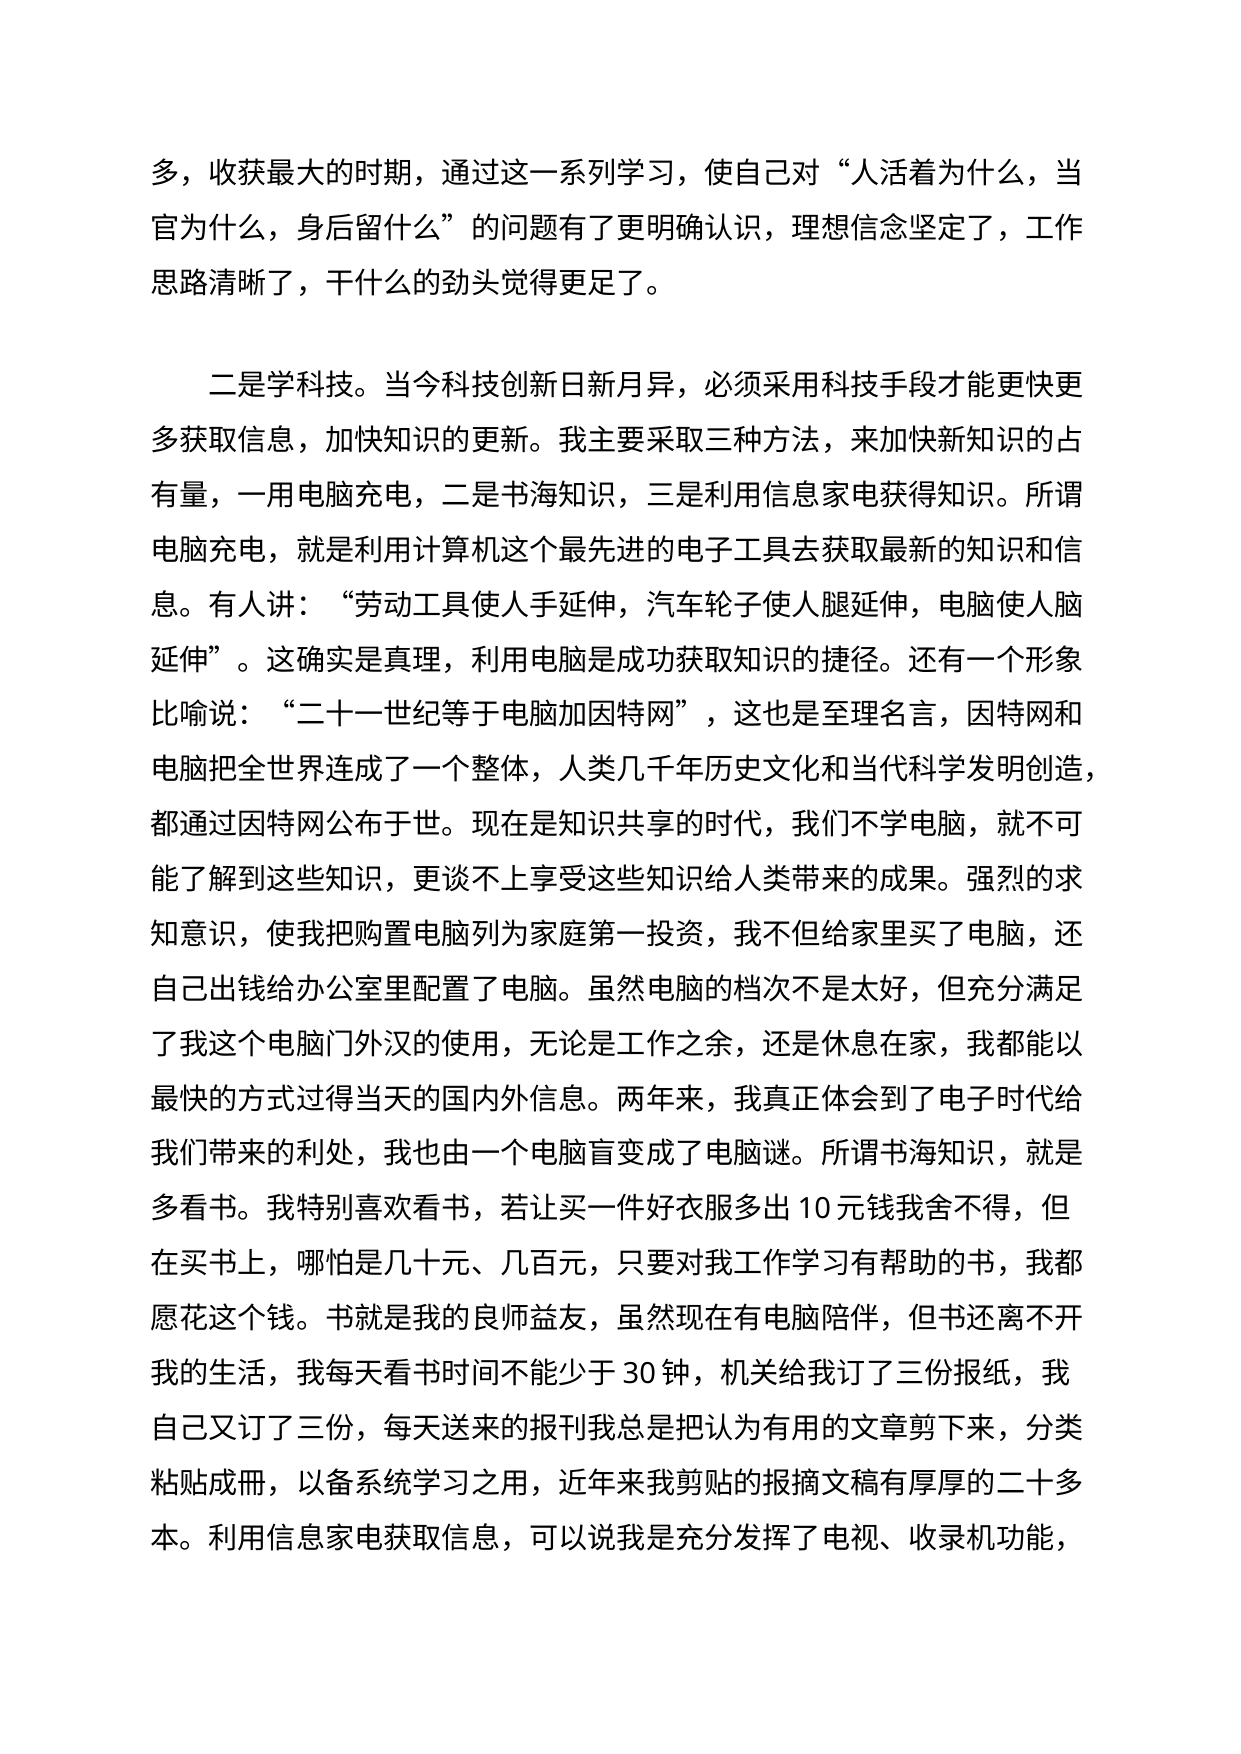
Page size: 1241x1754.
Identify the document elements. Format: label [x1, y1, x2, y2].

text [150, 150, 1090, 302]
text [150, 362, 1090, 1557]
